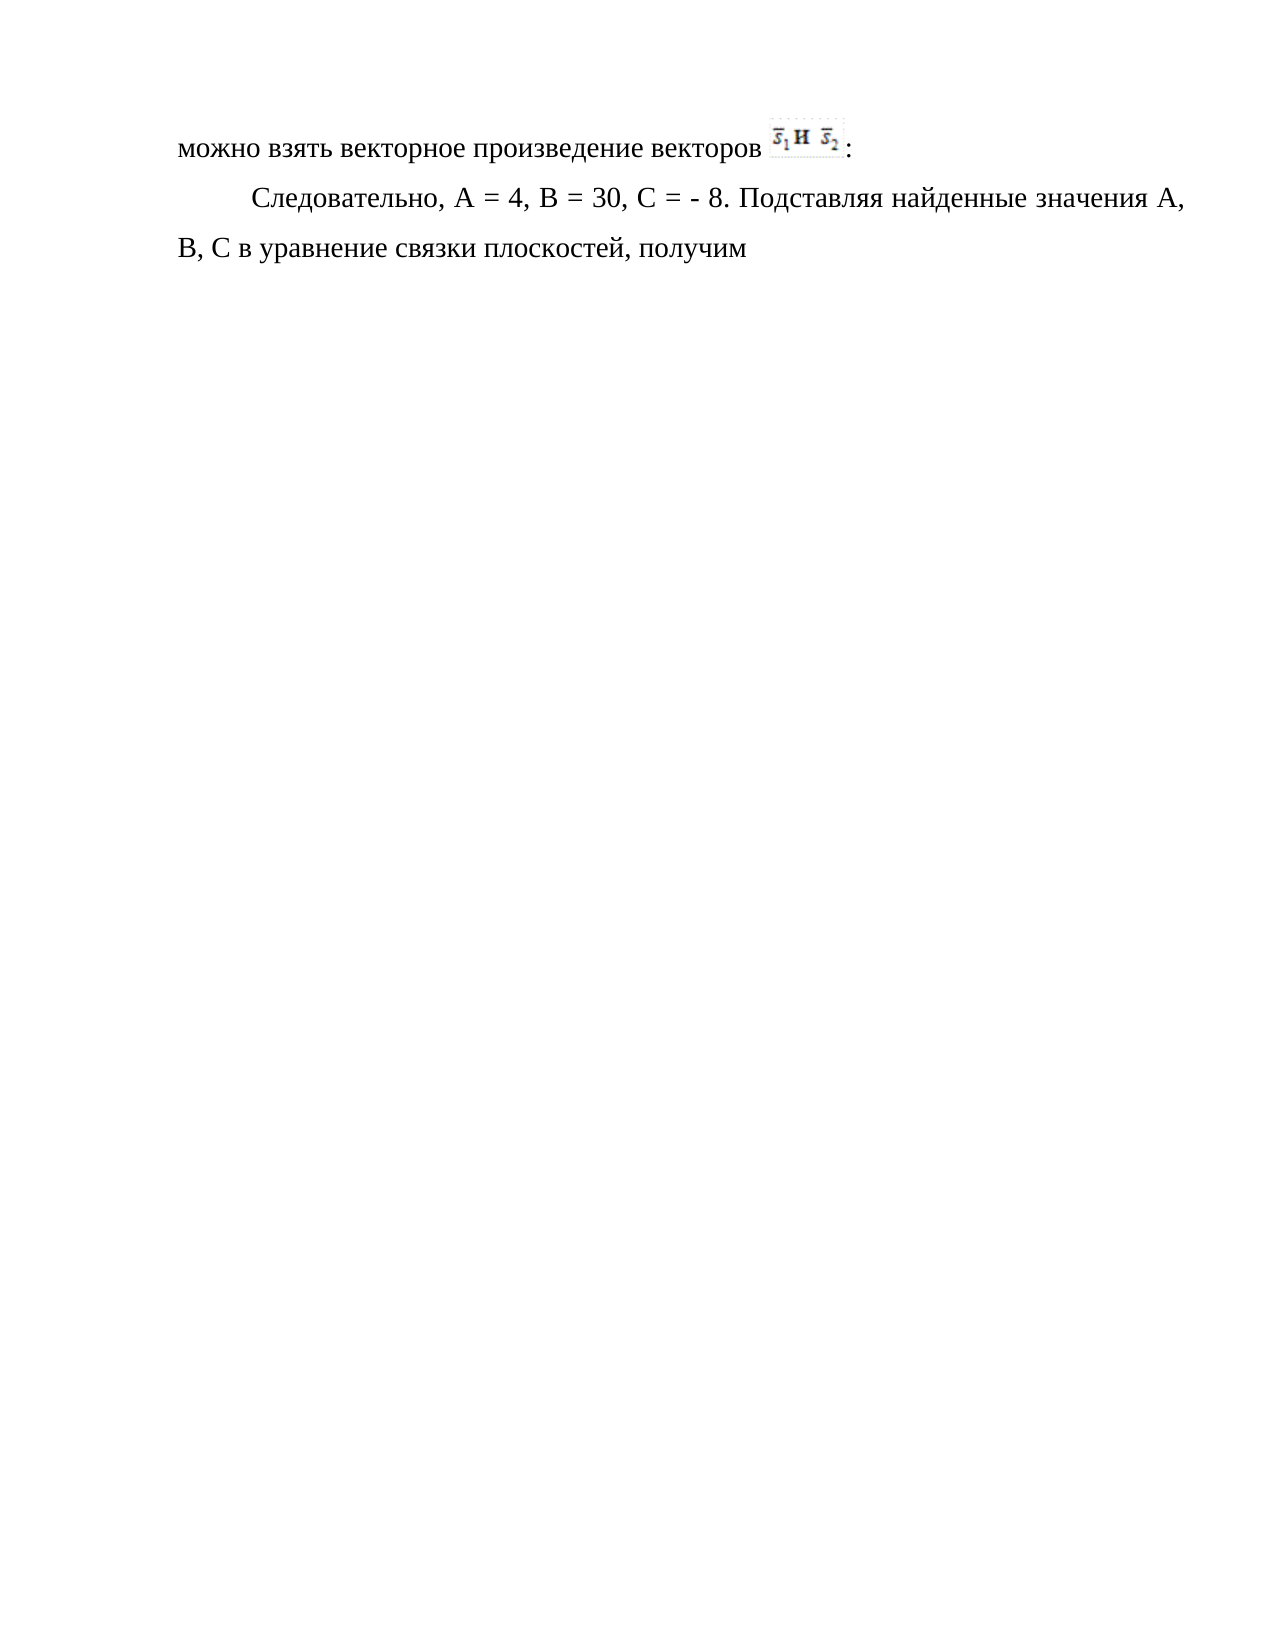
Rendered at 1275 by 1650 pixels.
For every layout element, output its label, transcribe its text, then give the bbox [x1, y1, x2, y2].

text Следовательно, А = 4, В = 30, С = - 8. Подставляя найденные значения А, В, С в уравнение связки плоскостей, получим [177, 180, 1186, 264]
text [177, 118, 1186, 163]
picture [769, 118, 845, 158]
